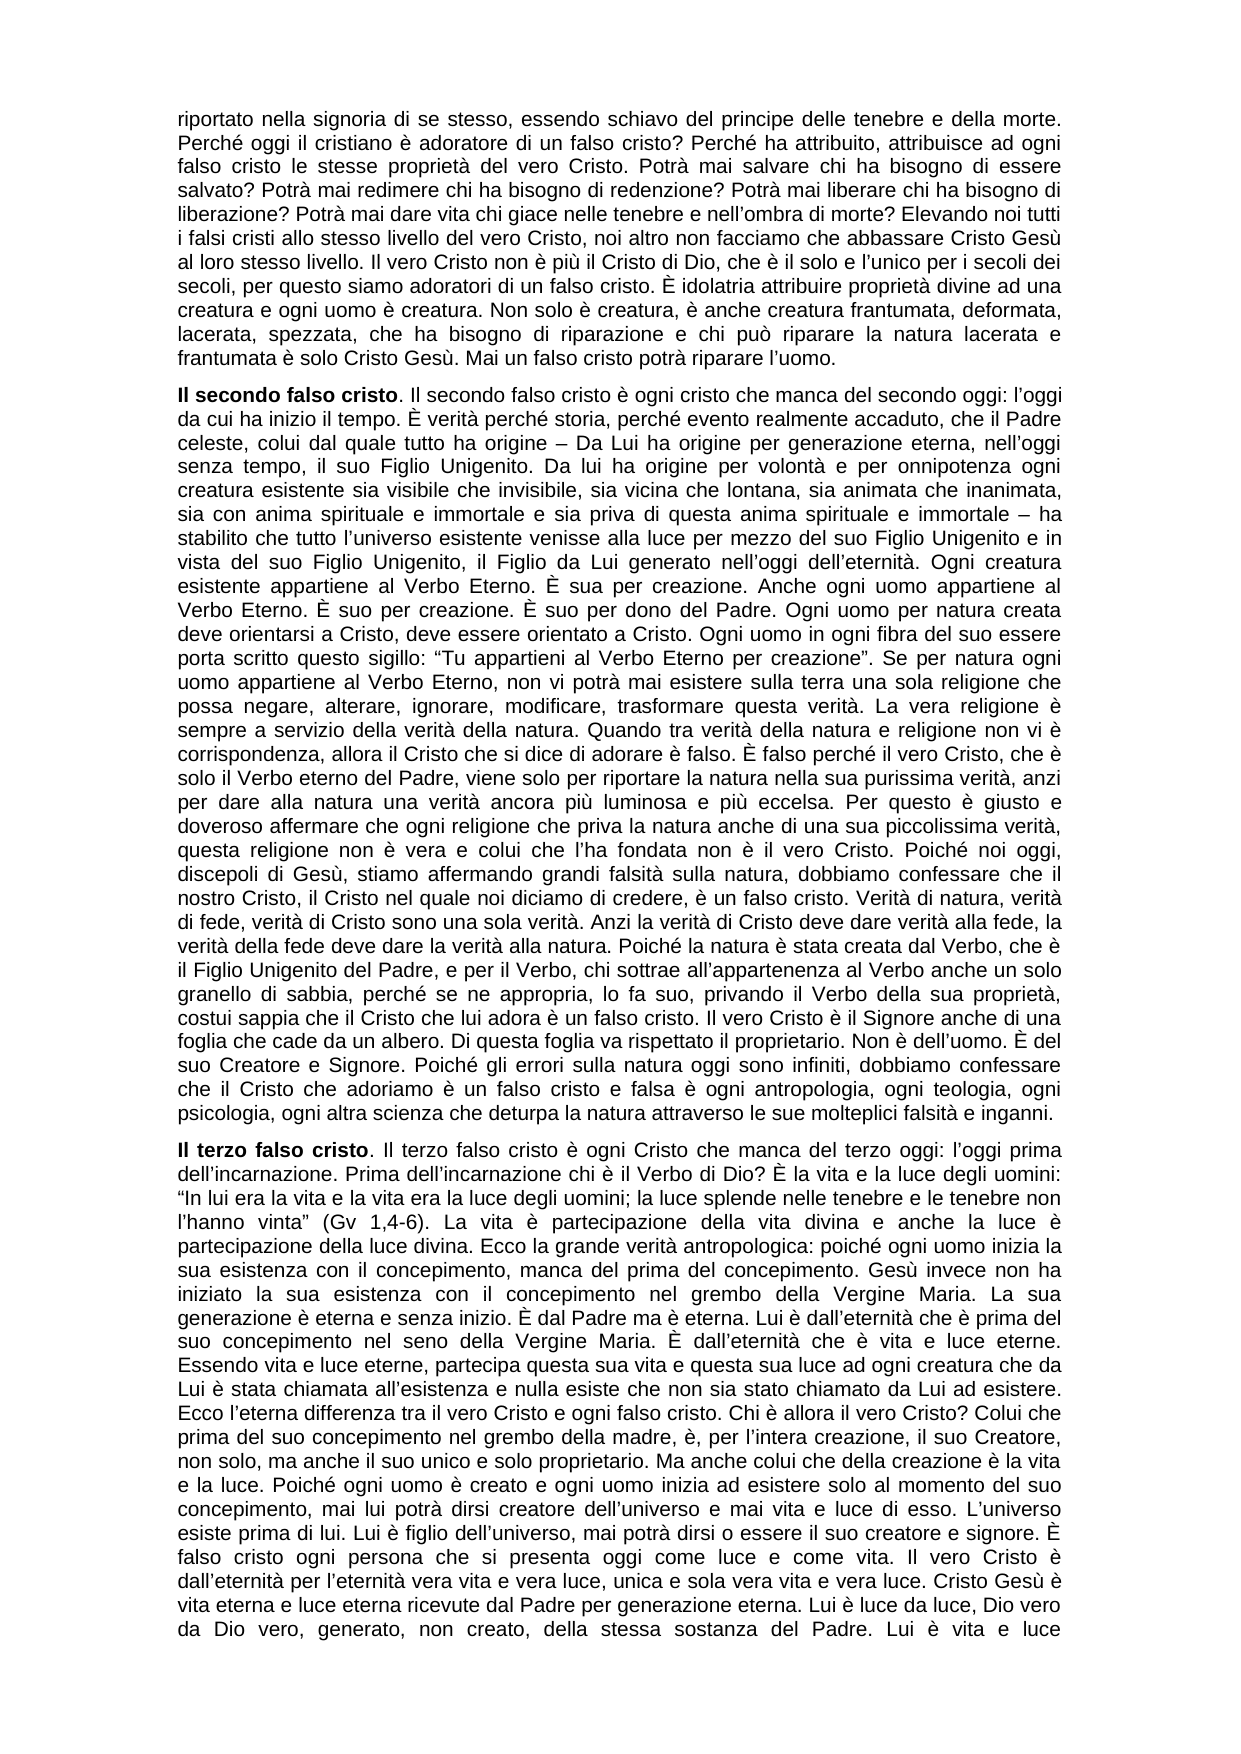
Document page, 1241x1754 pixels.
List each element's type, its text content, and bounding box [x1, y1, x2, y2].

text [177, 1138, 1063, 1641]
text Il secondo falso cristo. Il secondo falso cristo è ogni cristo che manca del secondo oggi: l’oggi da cui ha inizio il tempo. È verità perché storia, perché evento realmente accaduto, che il Padre celeste, colui dal quale tutto ha origine – Da Lui ha origine per generazione eterna, nell’oggi senza tempo, il suo Figlio Unigenito. Da lui ha origine per volontà e per onnipotenza ogni creatura esistente sia visibile che invisibile, sia vicina che lontana, sia animata che inanimata, sia con anima spirituale e immortale e sia priva di questa anima spirituale e immortale – ha stabilito che tutto l’universo esistente venisse alla luce per mezzo del suo Figlio Unigenito e in vista del suo Figlio Unigenito, il Figlio da Lui generato nell’oggi dell’eternità. Ogni creatura esistente appartiene al Verbo Eterno. È sua per creazione. Anche ogni uomo appartiene al Verbo Eterno. È suo per creazione. È suo per dono del Padre. Ogni uomo per natura creata deve orientarsi a Cristo, deve essere orientato a Cristo. Ogni uomo in ogni fibra del suo essere porta scritto questo sigillo: “Tu appartieni al Verbo Eterno per creazione”. Se per natura ogni uomo appartiene al Verbo Eterno, non vi potrà mai esistere sulla terra una sola religione che possa negare, alterare, ignorare, modificare, trasformare questa verità. La vera religione è sempre a servizio della verità della natura. Quando tra verità della natura e religione non vi è corrispondenza, allora il Cristo che si dice di adorare è falso. È falso perché il vero Cristo, che è solo il Verbo eterno del Padre, viene solo per riportare la natura nella sua purissima verità, anzi per dare alla natura una verità ancora più luminosa e più eccelsa. Per questo è giusto e doveroso affermare che ogni religione che priva la natura anche di una sua piccolissima verità, questa religione non è vera e colui che l’ha fondata non è il vero Cristo. Poiché noi oggi, discepoli di Gesù, stiamo affermando grandi falsità sulla natura, dobbiamo confessare che il nostro Cristo, il Cristo nel quale noi diciamo di credere, è un falso cristo. Verità di natura, verità di fede, verità di Cristo sono una sola verità. Anzi la verità di Cristo deve dare verità alla fede, la verità della fede deve dare la verità alla natura. Poiché la natura è stata creata dal Verbo, che è il Figlio Unigenito del Padre, e per il Verbo, chi sottrae all’appartenenza al Verbo anche un solo granello di sabbia, perché se ne appropria, lo fa suo, privando il Verbo della sua proprietà, costui sappia che il Cristo che lui adora è un falso cristo. Il vero Cristo è il Signore anche di una foglia che cade da un albero. Di questa foglia va rispettato il proprietario. Non è dell’uomo. È del suo Creatore e Signore. Poiché gli errori sulla natura oggi sono infiniti, dobbiamo confessare che il Cristo che adoriamo è un falso cristo e falsa è ogni antropologia, ogni teologia, ogni psicologia, ogni altra scienza che deturpa la natura attraverso le sue molteplici falsità e inganni. [177, 382, 1063, 1125]
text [177, 106, 1063, 370]
